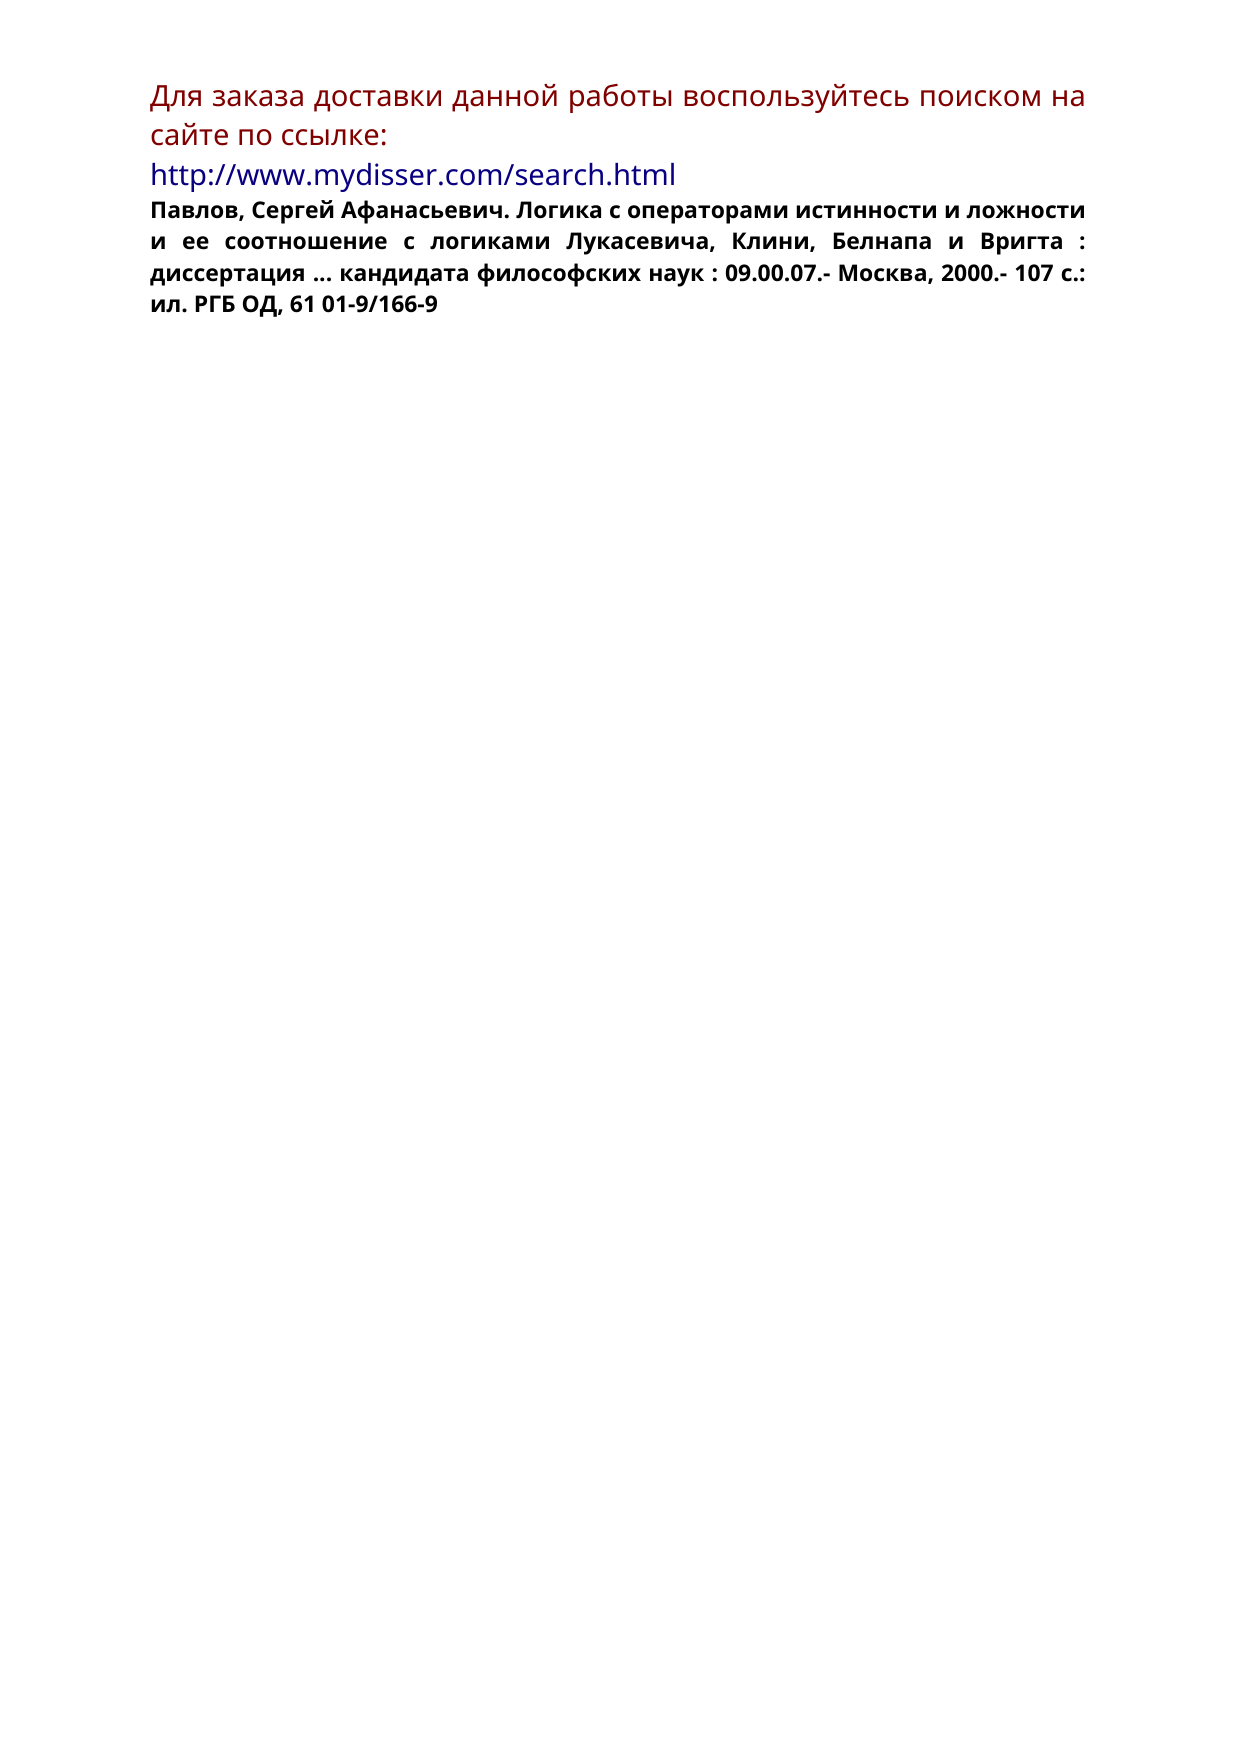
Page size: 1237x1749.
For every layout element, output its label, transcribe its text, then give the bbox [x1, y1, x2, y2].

text Павлов, Сергей Афанасьевич. Логика с операторами истинности и ложности и ее соотношение с логиками Лукасевича, Клини, Белнапа и Вригта : диссертация ... кандидата философских наук : 09.00.07.- Москва, 2000.- 107 с.: ил. РГБ ОД, 61 01-9/166-9 [150, 194, 1086, 319]
